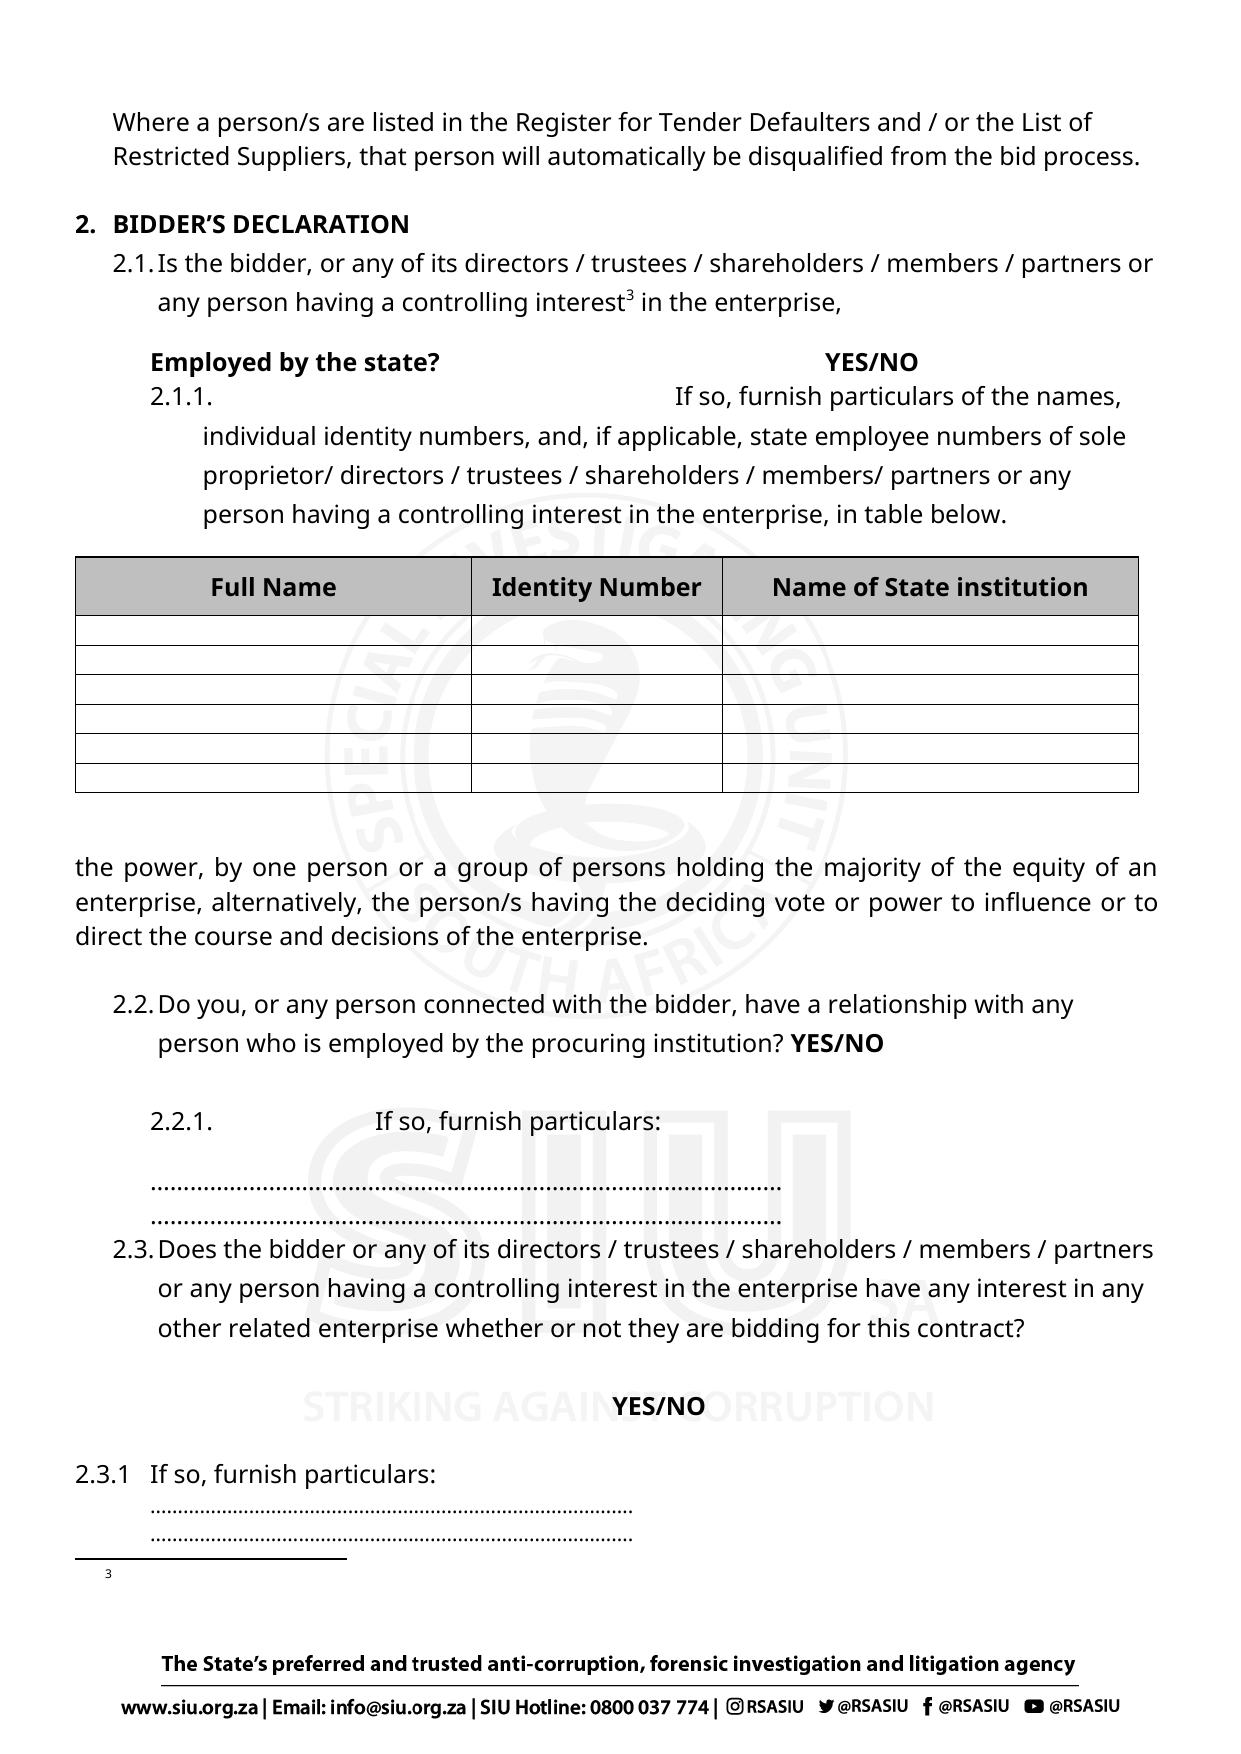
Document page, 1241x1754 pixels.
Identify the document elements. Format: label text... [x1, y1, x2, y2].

table_header Identity Number [472, 558, 722, 615]
table_cell [472, 646, 722, 674]
list Is the bidder, or any of its directors / trustees / shareholders / members / partners or any person having a controlling interest in the enterprise, [112, 246, 1161, 319]
table_cell [76, 616, 471, 645]
picture [2, 5, 1239, 1753]
table_cell [723, 764, 1138, 792]
table_cell [472, 675, 722, 704]
list YES/NO [157, 1389, 1161, 1423]
table_cell [472, 616, 722, 645]
table_cell [472, 764, 722, 792]
text Employed by the state? YES/NO [75, 345, 1161, 379]
table_cell [76, 675, 471, 704]
table_header Full Name [76, 558, 471, 615]
table_cell [723, 646, 1138, 674]
text …………………………………………………………………………………… [150, 1198, 1161, 1232]
table_cell [723, 675, 1138, 704]
table_cell [76, 764, 471, 792]
table_cell [472, 705, 722, 733]
table_cell [723, 616, 1138, 645]
table_cell [472, 734, 722, 763]
list Does the bidder or any of its directors / trustees / shareholders / members / partners or any person having a controlling interest in the enterprise have any interest in any other related enterprise whether or not they are bidding for this contract? [112, 1232, 1161, 1383]
table_cell [723, 734, 1138, 763]
list If so, furnish particulars: [150, 1104, 1161, 1138]
text Where a person/s are listed in the Register for Tender Defaulters and / or the List of Restricted Suppliers, that person will automatically be disqualified from the bid process. [112, 104, 1161, 172]
list BIDDER’S DECLARATION [75, 207, 1161, 241]
list If so, furnish particulars: [75, 1457, 1161, 1491]
list If so, furnish particulars of the names, individual identity numbers, and, if applicable, state employee numbers of sole proprietor/ directors / trustees / shareholders / members/ partners or any person having a controlling interest in the enterprise, in table below. [150, 379, 1161, 531]
table_header Name of State institution [723, 558, 1138, 615]
list Do you, or any person connected with the bidder, have a relationship with any person who is employed by the procuring institution? YES/NO [112, 986, 1161, 1099]
text ……………………………………………………………………………. [150, 1491, 1161, 1519]
text …………………………………………………………………………………… [150, 1164, 1161, 1198]
table_cell [723, 705, 1138, 733]
text ……………………………………………………………………………. [150, 1519, 1161, 1548]
table_cell [76, 734, 471, 763]
text the power, by one person or a group of persons holding the majority of the equity of an enterprise, alternatively, the person/s having the deciding vote or power to influence or to direct the course and decisions of the enterprise. [75, 850, 1161, 952]
table_cell [76, 646, 471, 674]
table_cell [76, 705, 471, 733]
